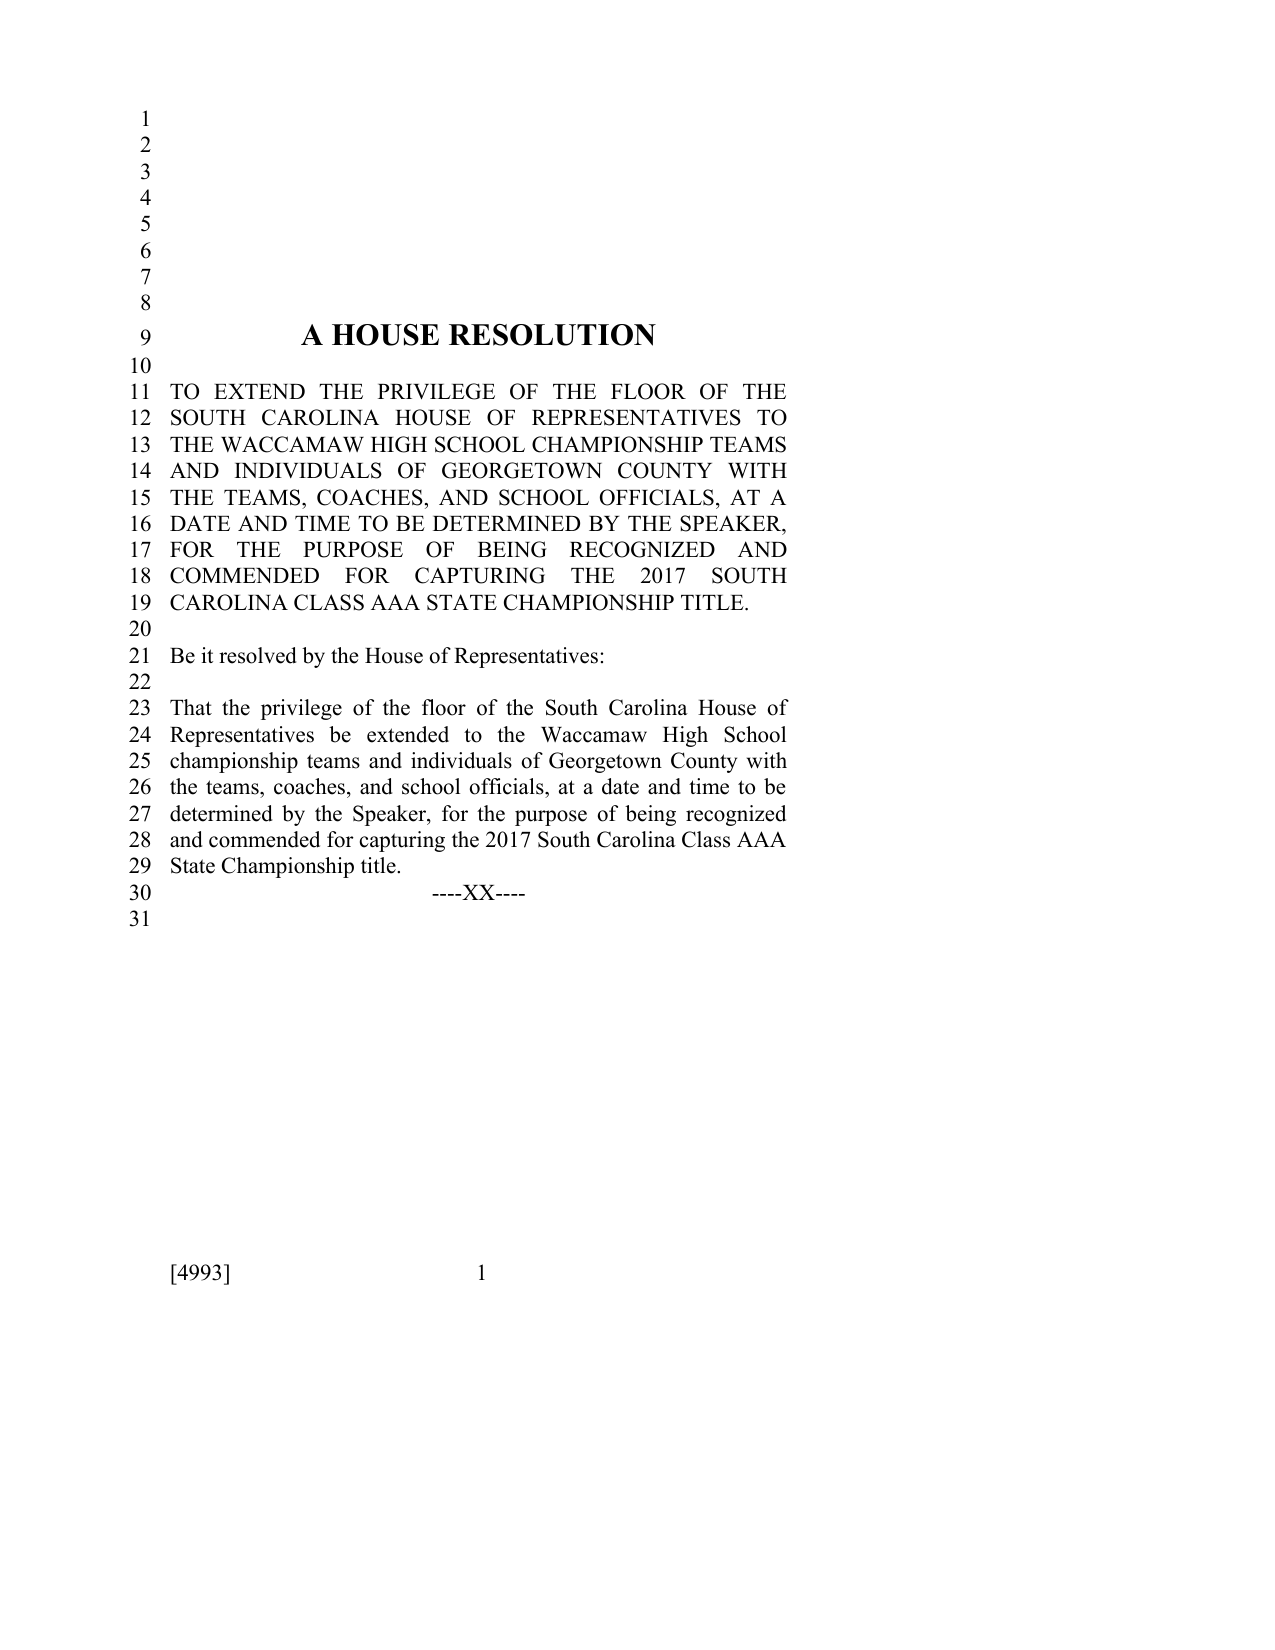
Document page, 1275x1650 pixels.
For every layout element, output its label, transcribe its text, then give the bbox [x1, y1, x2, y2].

text That the privilege of the floor of the South Carolina House of Representatives be extended to the Waccamaw High School championship teams and individuals of Georgetown County with the teams, coaches, and school officials, at a date and time to be determined by the Speaker, for the purpose of being recognized and commended for capturing the 2017 South Carolina Class AAA State Championship title. [169, 694, 787, 879]
text ----XX---- [169, 879, 787, 905]
text Be it resolved by the House of Representatives: [169, 642, 787, 668]
text TO EXTEND THE PRIVILEGE OF THE FLOOR OF THE SOUTH CAROLINA HOUSE OF REPRESENTATIVES TO THE WACCAMAW HIGH SCHOOL CHAMPIONSHIP TEAMS AND INDIVIDUALS OF GEORGETOWN COUNTY WITH THE TEAMS, COACHES, AND SCHOOL OFFICIALS, AT A DATE AND TIME TO BE DETERMINED BY THE SPEAKER, FOR THE PURPOSE OF BEING RECOGNIZED AND COMMENDED FOR CAPTURING THE 2017 SOUTH CAROLINA CLASS AAA STATE CHAMPIONSHIP TITLE. [169, 378, 787, 615]
text A HOUSE RESOLUTION [169, 316, 787, 352]
